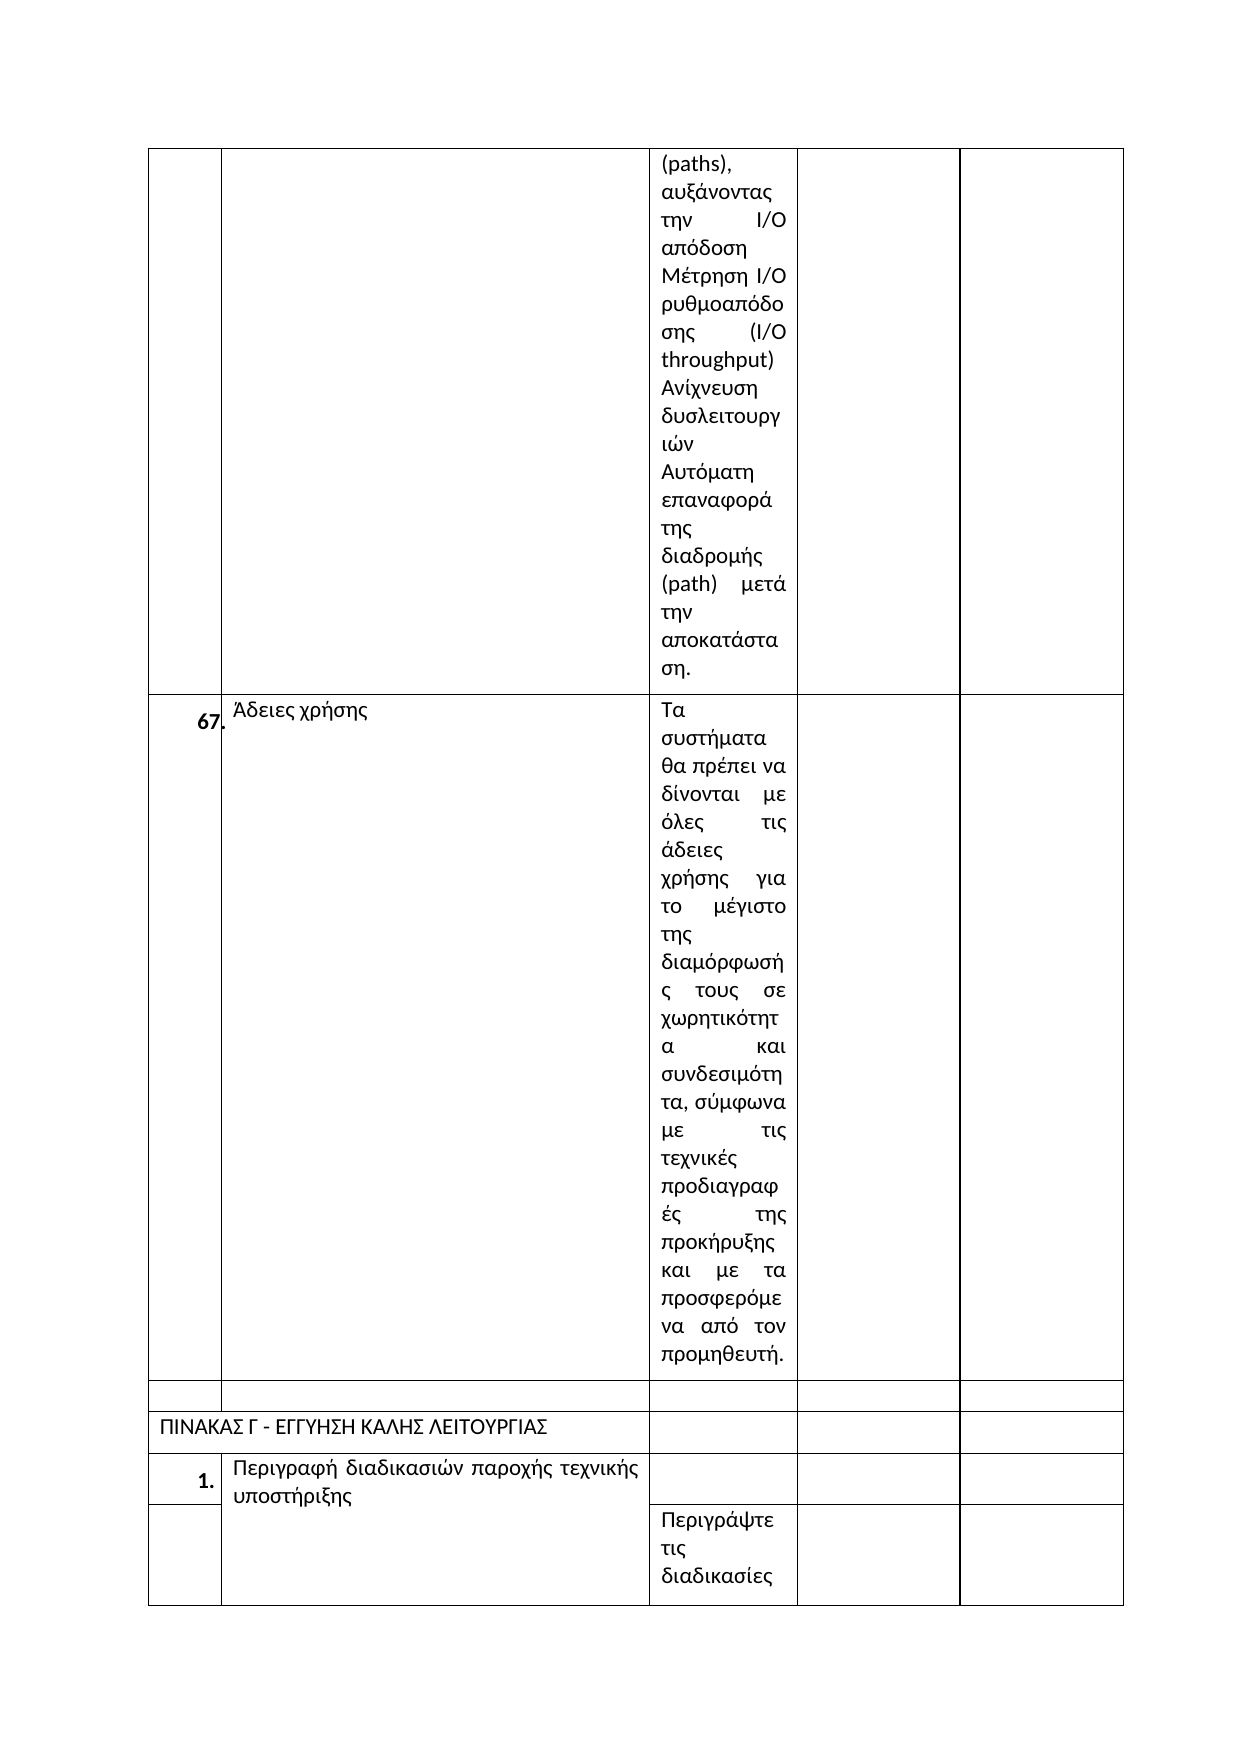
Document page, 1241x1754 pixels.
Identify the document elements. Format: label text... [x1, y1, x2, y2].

table_cell [798, 1381, 959, 1411]
table_cell ΠΙΝΑΚΑΣ Γ - ΕΓΓΥΗΣΗ ΚΑΛΗΣ ΛΕΙΤΟΥΡΓΙΑΣ [149, 1412, 649, 1452]
table_cell [961, 695, 1123, 1380]
table_cell [961, 1412, 1123, 1452]
table_cell [961, 1505, 1123, 1605]
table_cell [222, 149, 649, 694]
table_cell [961, 149, 1123, 694]
table_cell Περιγραφή διαδικασιών παροχής τεχνικής υποστήριξης [222, 1454, 649, 1605]
table_cell [650, 1381, 797, 1411]
table_cell [798, 1454, 959, 1504]
table_cell [961, 1381, 1123, 1411]
table_cell [149, 1381, 221, 1411]
table_cell [149, 695, 221, 1380]
table_cell Άδειες χρήσης [222, 695, 649, 1380]
table_cell [798, 695, 959, 1380]
table_cell [149, 1505, 221, 1605]
table_cell [798, 149, 959, 694]
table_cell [650, 149, 797, 694]
table_cell [961, 1454, 1123, 1504]
table_cell Τα συστήματα θα πρέπει να δίνονται με όλες τις άδειες χρήσης για το μέγιστο της διαμόρφωσής τους σε χωρητικότητα και συνδεσιμότητα, σύμφωνα με τις τεχνικές προδιαγραφές της προκήρυξης και με τα προσφερόμενα από τον προμηθευτή. [650, 695, 797, 1380]
table_cell [149, 149, 221, 694]
table_cell [798, 1412, 959, 1452]
table_cell [650, 1412, 797, 1452]
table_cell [650, 1505, 797, 1605]
table_cell [650, 1454, 797, 1504]
table_cell [222, 1381, 649, 1411]
table_cell [798, 1505, 959, 1605]
table_cell [149, 1454, 221, 1504]
